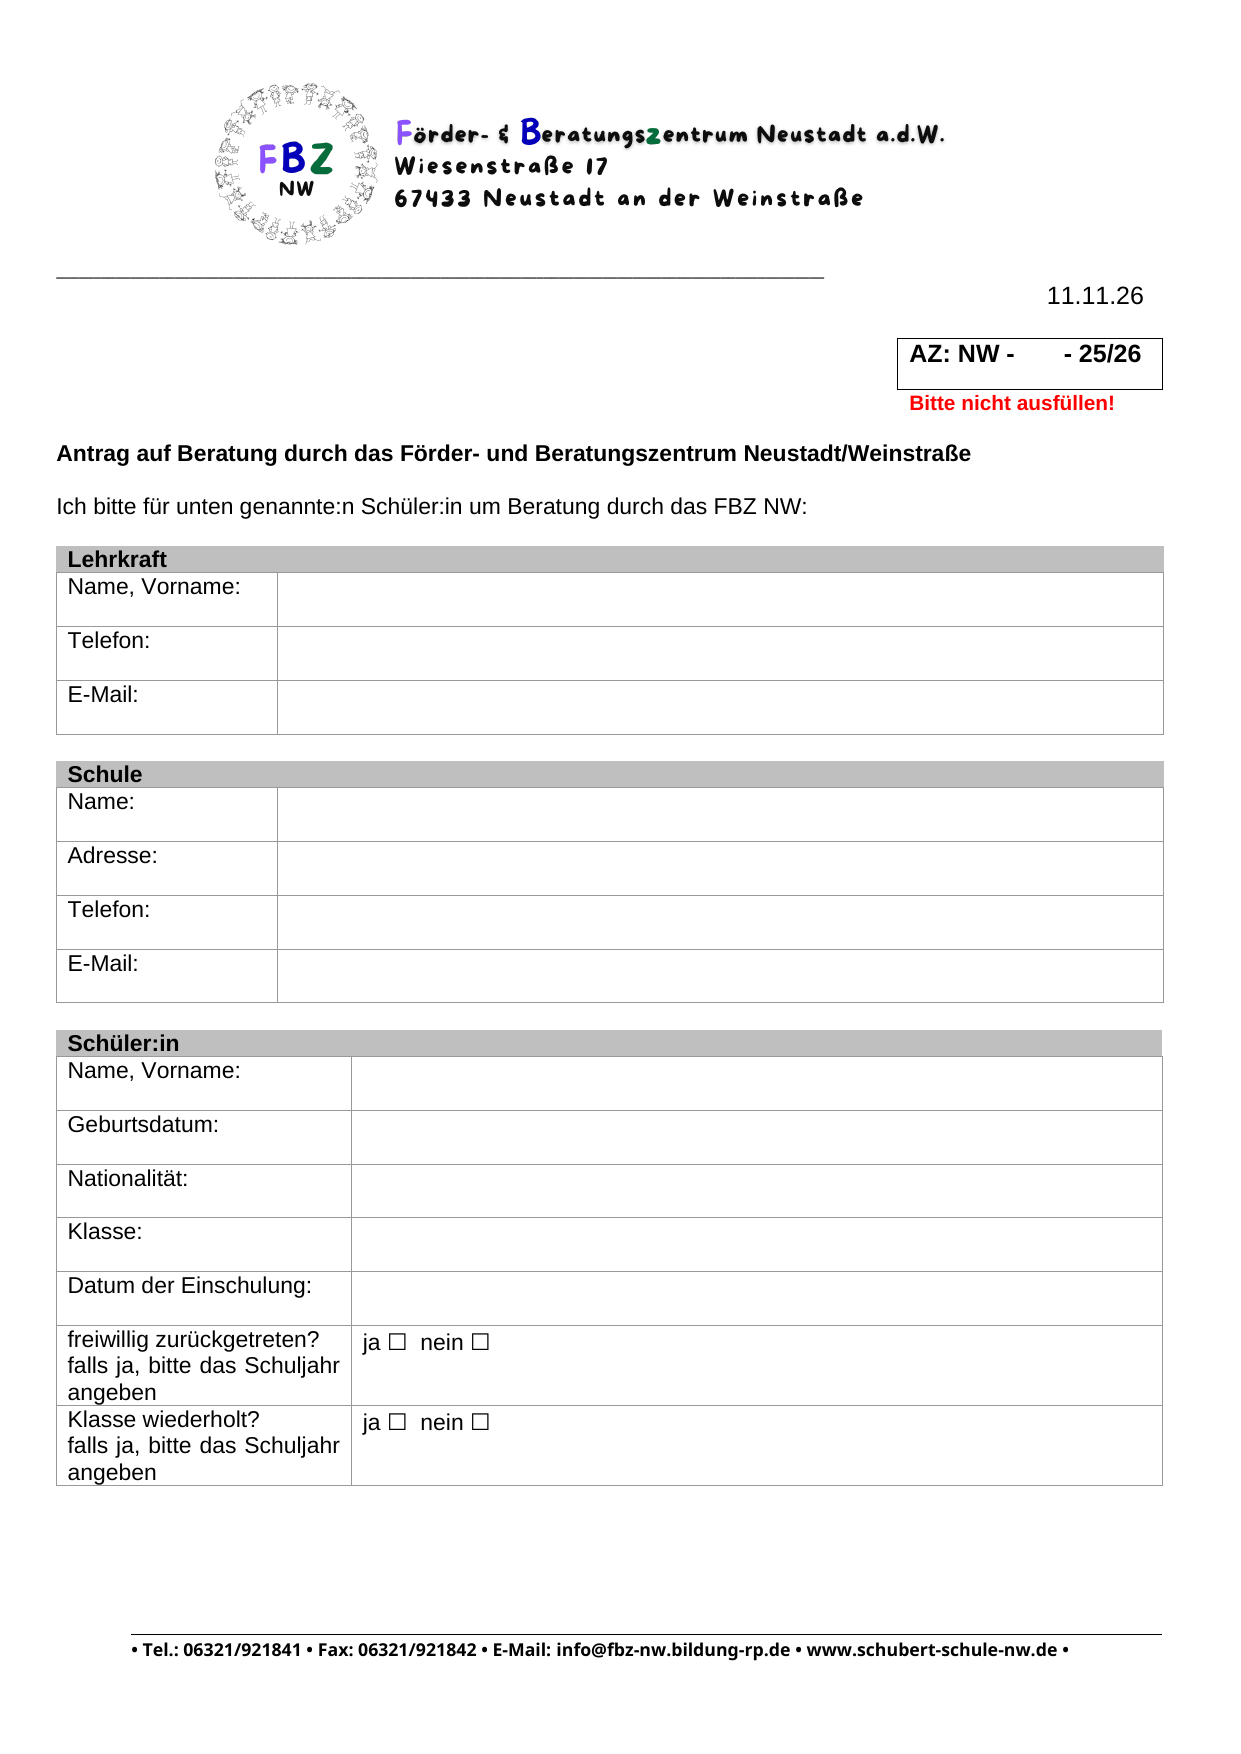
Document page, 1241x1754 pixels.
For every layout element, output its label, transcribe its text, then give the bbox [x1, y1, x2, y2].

table_cell Name, Vorname: [57, 573, 277, 626]
table_cell [278, 627, 1163, 680]
table_cell Klasse wiederholt? falls ja, bitte das Schuljahr angeben [57, 1406, 351, 1485]
table_cell [352, 1272, 1162, 1325]
table_cell Adresse: [57, 842, 277, 895]
table_cell E-Mail: [57, 681, 277, 733]
table_cell [352, 1218, 1162, 1271]
table_header Schüler:in [56, 1030, 1162, 1056]
table_cell ja nein [352, 1406, 1162, 1485]
table_cell ja nein [352, 1326, 1162, 1405]
table_cell Geburtsdatum: [57, 1111, 351, 1163]
table_cell Name: [57, 788, 277, 841]
table_cell E-Mail: [57, 950, 277, 1002]
picture [205, 65, 1012, 259]
text Antrag auf Beratung durch das Förder- und Beratungszentrum Neustadt/Weinstraße [56, 440, 1162, 467]
table_cell Name, Vorname: [57, 1057, 351, 1110]
table_cell [352, 1165, 1162, 1217]
text 21.08.25 [56, 281, 1144, 309]
table_cell [278, 896, 1163, 948]
table_cell [278, 681, 1163, 733]
table_header AZ: NW - - 25/26 [898, 339, 1162, 389]
table_cell [278, 788, 1163, 841]
table_cell freiwillig zurückgetreten? falls ja, bitte das Schuljahr angeben [57, 1326, 351, 1405]
table_cell Telefon: [57, 627, 277, 680]
table_header Schule [56, 761, 1164, 787]
table_cell [278, 573, 1163, 626]
table_cell [278, 950, 1163, 1002]
table_cell Klasse: [57, 1218, 351, 1271]
table_header Lehrkraft [56, 546, 1164, 572]
text Ich bitte für unten genannte:n Schüler:in um Beratung durch das FBZ NW: [56, 493, 1162, 519]
table_cell Datum der Einschulung: [57, 1272, 351, 1325]
table_cell Telefon: [57, 896, 277, 948]
table_cell [278, 842, 1163, 895]
table_cell [352, 1057, 1162, 1110]
table_cell Nationalität: [57, 1165, 351, 1217]
table_cell Bitte nicht ausfüllen! [898, 390, 1162, 440]
table_cell [352, 1111, 1162, 1163]
